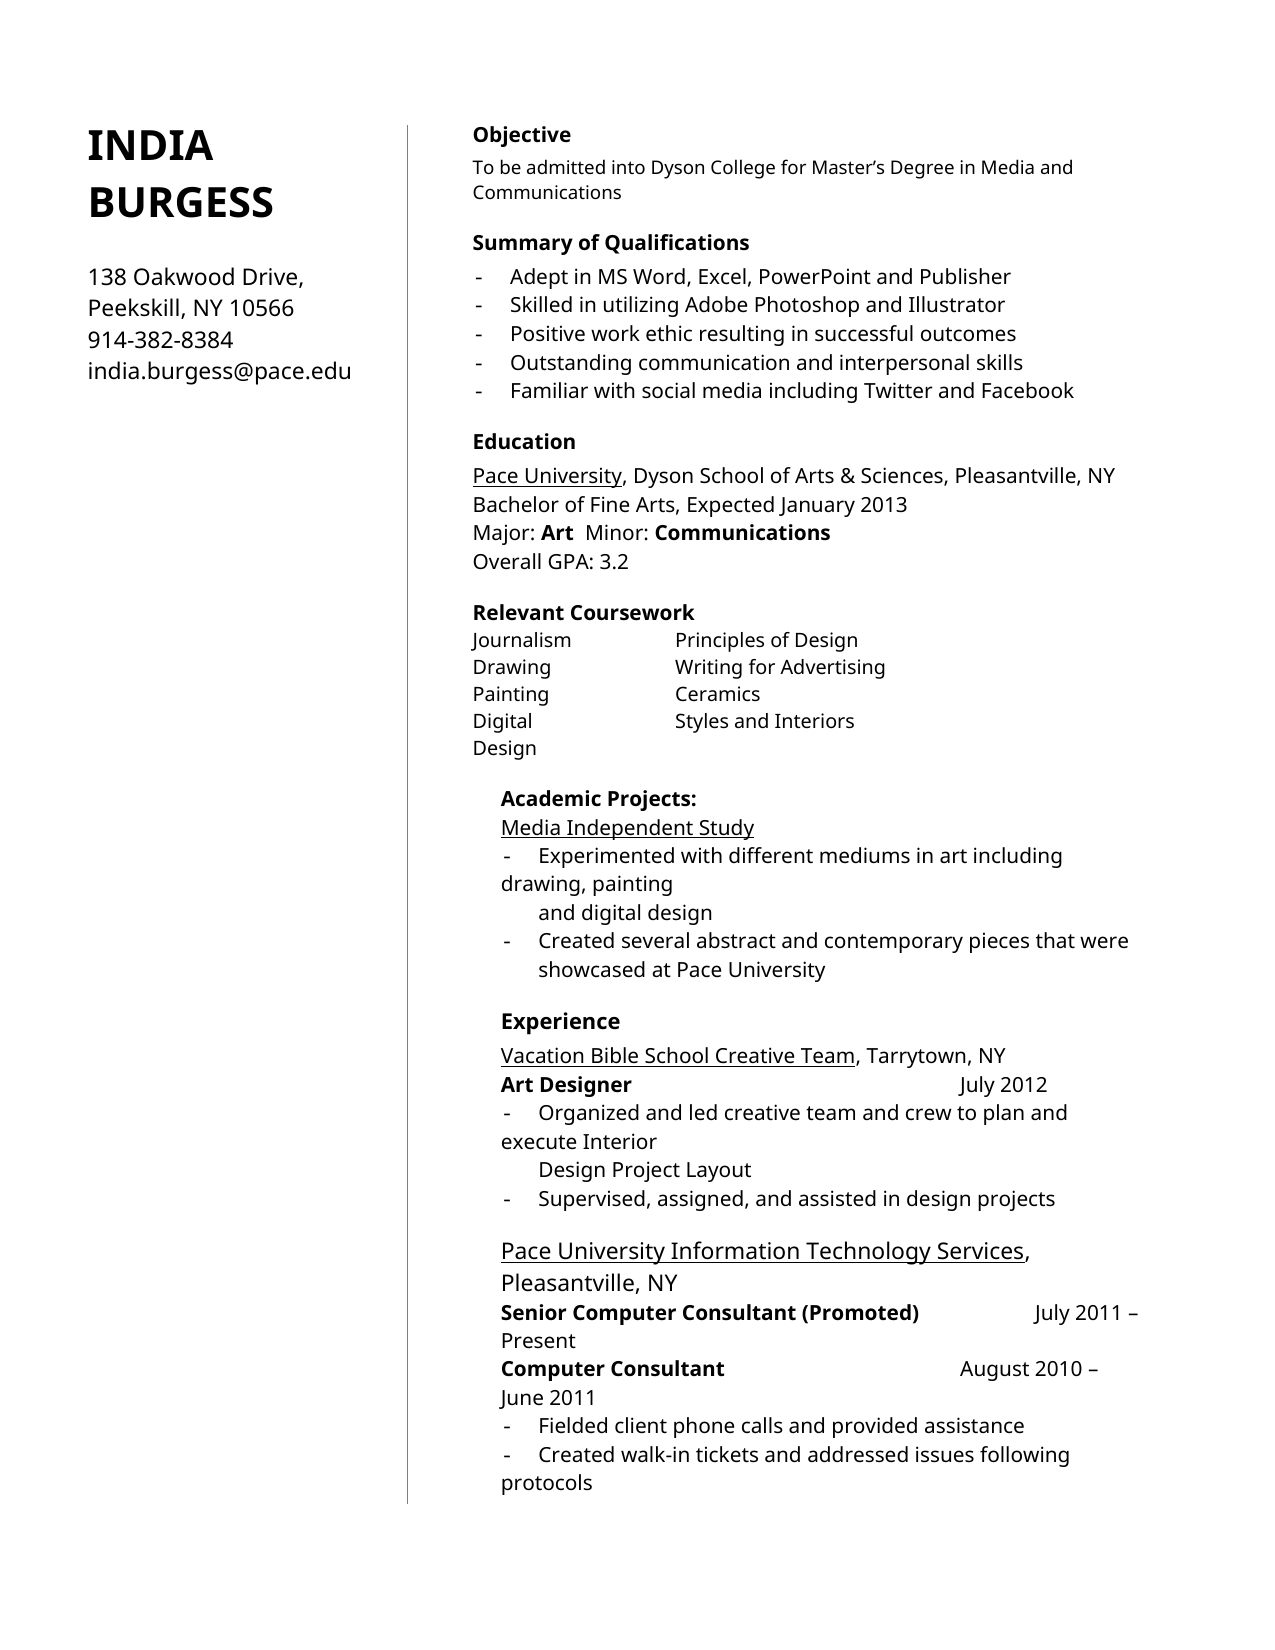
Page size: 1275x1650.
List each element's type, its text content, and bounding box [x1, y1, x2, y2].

list Experimented with different mediums in art including drawing, painting [501, 841, 1140, 898]
list Skilled in utilizing Adobe Photoshop and Illustrator [472, 291, 1140, 319]
text Journalism [472, 627, 600, 653]
text Pace University Information Technology Services, Pleasantville, NY [501, 1235, 1140, 1298]
text Vacation Bible School Creative Team, Tarrytown, NY [501, 1042, 1140, 1070]
list Supervised, assigned, and assisted in design projects [501, 1184, 1140, 1212]
text Painting [472, 681, 600, 707]
text Writing for Advertising [675, 653, 1140, 681]
text Digital Design [472, 707, 600, 761]
text Computer Consultant August 2010 – June 2011 [501, 1354, 1140, 1411]
text Academic Projects: [501, 784, 1140, 813]
list Familiar with social media including Twitter and Facebook [472, 376, 1140, 405]
text Pace University, Dyson School of Arts & Sciences, Pleasantville, NY [472, 462, 1140, 490]
text To be admitted into Dyson College for Master’s Degree in Media and Communications [472, 154, 1140, 205]
list and digital design [501, 898, 1140, 926]
text Principles of Design [675, 627, 1140, 653]
text Art Designer July 2012 [501, 1070, 1140, 1098]
text Drawing [472, 653, 600, 681]
text Experience [501, 1006, 1140, 1036]
text Styles and Interiors [675, 707, 1140, 734]
list Design Project Layout [501, 1156, 1140, 1184]
text Bachelor of Fine Arts, Expected January 2013 [472, 490, 1140, 518]
text Education [472, 427, 1140, 456]
text Media Independent Study [501, 813, 1140, 841]
list Fielded client phone calls and provided assistance [501, 1411, 1140, 1440]
text Summary of Qualifications [472, 228, 1140, 256]
text Overall GPA: 3.2 [472, 547, 1140, 575]
text Relevant Coursework [472, 598, 1140, 627]
list Outstanding communication and interpersonal skills [472, 348, 1140, 376]
list Created several abstract and contemporary pieces that were [501, 926, 1140, 955]
text Ceramics [675, 681, 1140, 707]
text Major: Art Minor: Communications [472, 518, 1140, 547]
list Adept in MS Word, Excel, PowerPoint and Publisher [472, 262, 1140, 291]
text Senior Computer Consultant (Promoted) July 2011 – Present [501, 1298, 1140, 1354]
list Organized and led creative team and crew to plan and execute Interior [501, 1098, 1140, 1156]
list Positive work ethic resulting in successful outcomes [472, 319, 1140, 348]
list Created walk-in tickets and addressed issues following protocols [501, 1440, 1140, 1497]
text Objective [397, 120, 1140, 148]
text showcased at Pace University [501, 955, 1140, 983]
